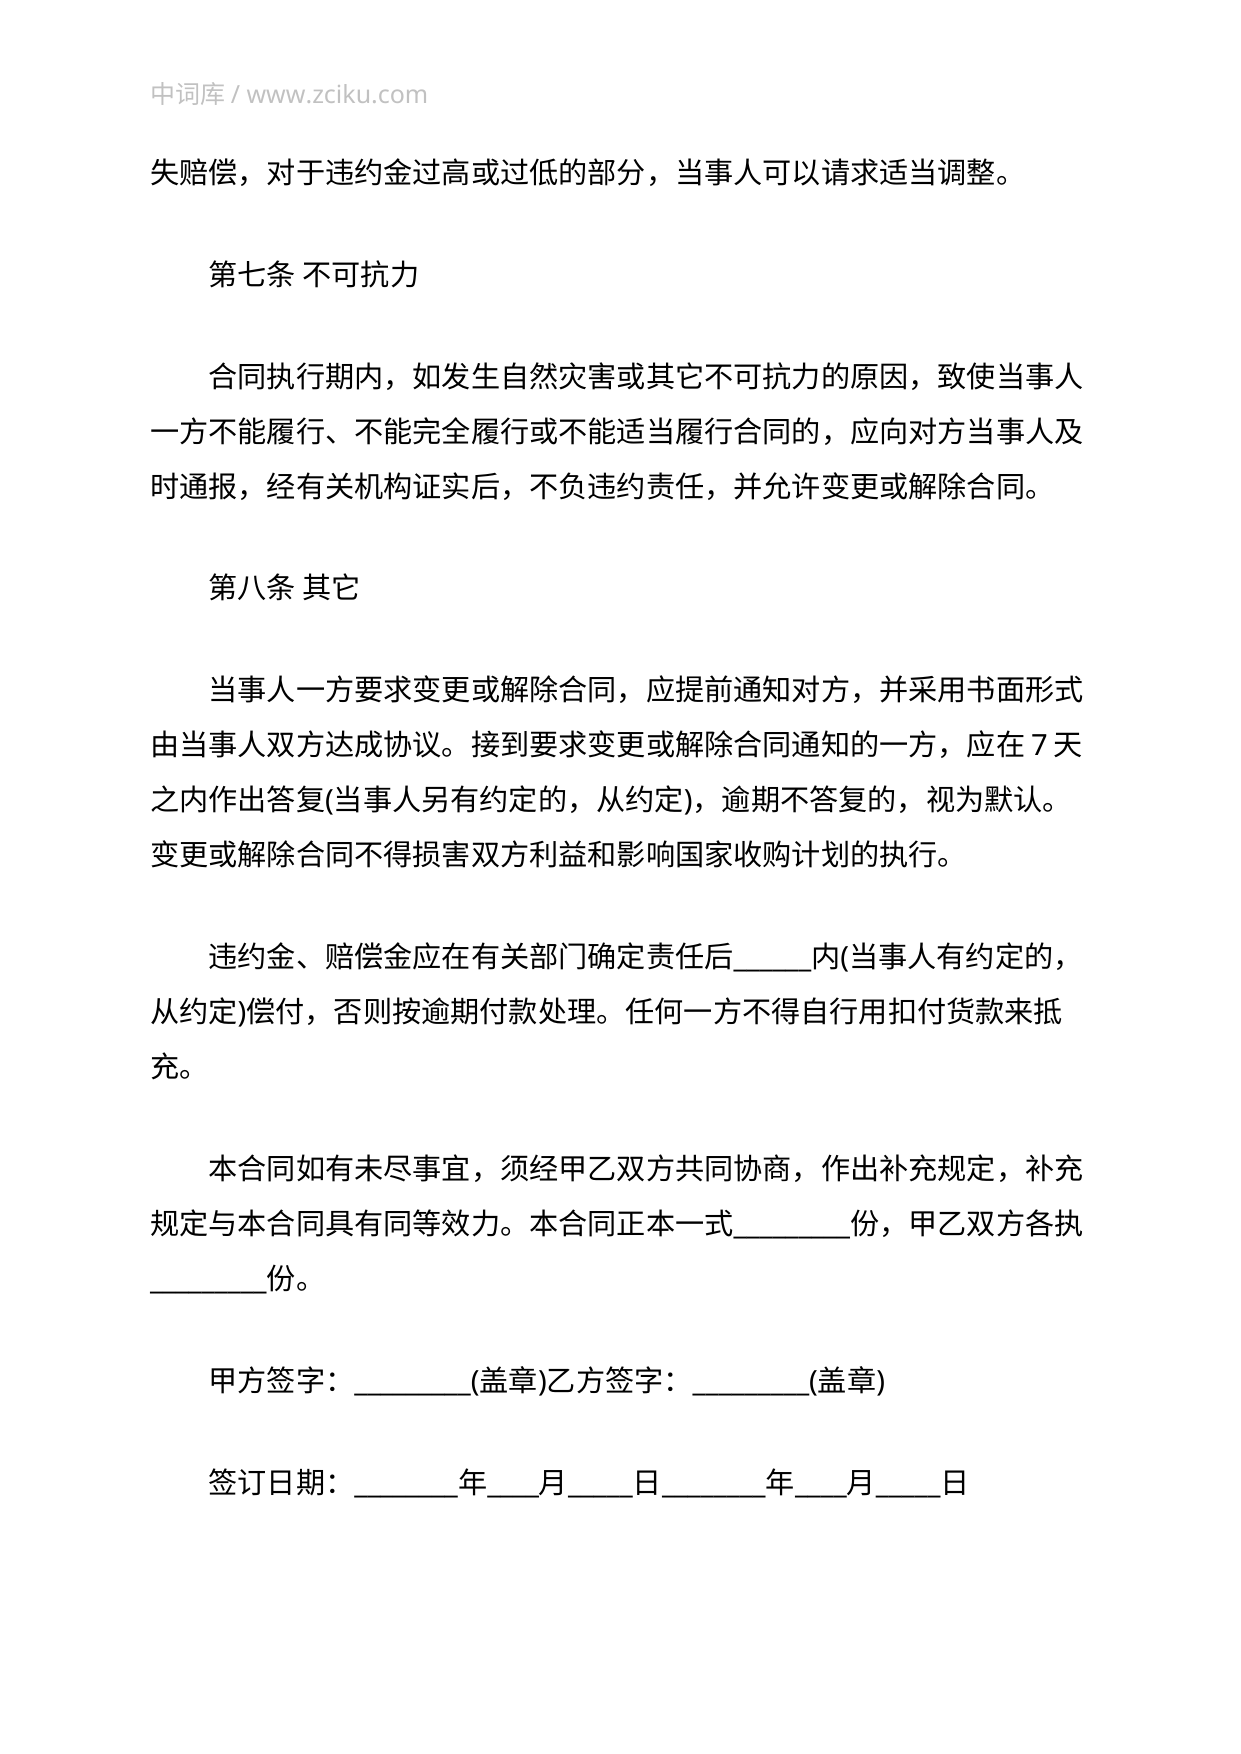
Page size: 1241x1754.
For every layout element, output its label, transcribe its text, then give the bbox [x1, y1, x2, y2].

text 甲方签字：_________(盖章)乙方签字：_________(盖章) [150, 1357, 1090, 1399]
text 第七条 不可抗力 [150, 252, 1090, 294]
text 本合同如有未尽事宜，须经甲乙双方共同协商，作出补充规定，补充规定与本合同具有同等效力。本合同正本一式_________份，甲乙双方各执_________份。 [150, 1145, 1090, 1298]
text 违约金、赔偿金应在有关部门确定责任后______内(当事人有约定的，从约定)偿付，否则按逾期付款处理。任何一方不得自行用扣付货款来抵充。 [150, 933, 1090, 1086]
text 第八条 其它 [150, 565, 1090, 607]
text 合同执行期内，如发生自然灾害或其它不可抗力的原因，致使当事人一方不能履行、不能完全履行或不能适当履行合同的，应向对方当事人及时通报，经有关机构证实后，不负违约责任，并允许变更或解除合同。 [150, 353, 1090, 506]
text 签订日期：________年____月_____日________年____月_____日 [150, 1459, 1090, 1502]
text 当事人一方要求变更或解除合同，应提前通知对方，并采用书面形式由当事人双方达成协议。接到要求变更或解除合同通知的一方，应在7天之内作出答复(当事人另有约定的，从约定)，逾期不答复的，视为默认。变更或解除合同不得损害双方利益和影响国家收购计划的执行。 [150, 667, 1090, 874]
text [150, 150, 1090, 192]
